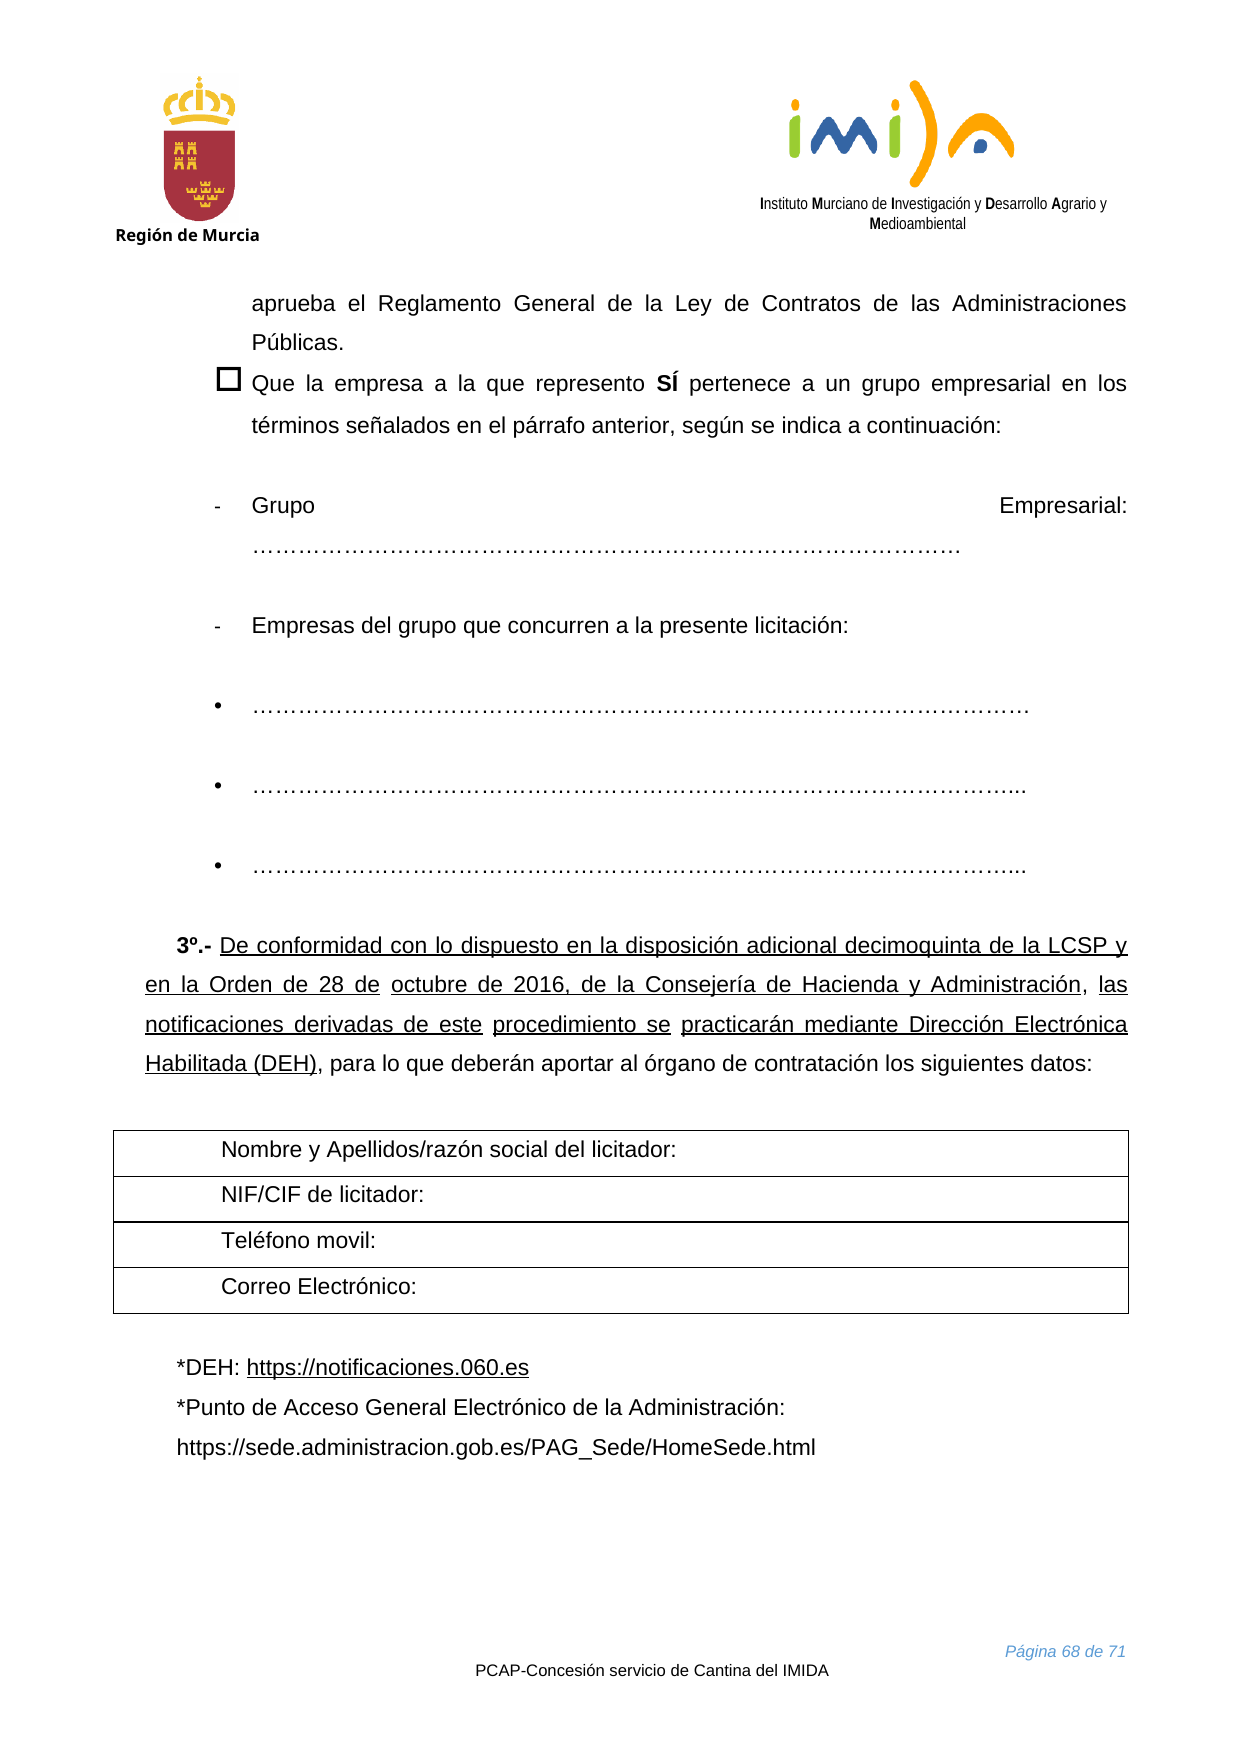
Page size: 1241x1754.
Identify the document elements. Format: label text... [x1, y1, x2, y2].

table_cell Teléfono movil: [114, 1223, 1128, 1267]
table_header Nombre y Apellidos/razón social del licitador: [114, 1131, 1128, 1176]
text 3º.- De conformidad con lo dispuesto en la disposición adicional decimoquinta de la LCSP y en la Orden de 28 de octubre de 2016, de la Consejería de Hacienda y Administración, las notificaciones derivadas de este procedimiento se practicarán mediante Dirección Electrónica Habilitada (DEH), para lo que deberán aportar al órgano de contratación los siguientes datos: [145, 932, 1128, 1076]
table_cell NIF/CIF de licitador: [114, 1177, 1128, 1221]
list Que la empresa a la que represento SÍ pertenece a un grupo empresarial en los términos señalados en el párrafo anterior, según se indica a continuación: [214, 369, 1128, 438]
picture [159, 73, 240, 223]
list Grupo Empresarial:………………………………………………………………………………… [214, 492, 1128, 558]
text *DEH: https://notificaciones.060.es [145, 1354, 1128, 1380]
text https://sede.administracion.gob.es/PAG_Sede/HomeSede.html [145, 1434, 1128, 1460]
list ………………………………………………………………………………………... [214, 772, 1128, 798]
list Empresas del grupo que concurren a la presente licitación: [214, 612, 1128, 638]
table_cell Correo Electrónico: [114, 1268, 1128, 1313]
text *Punto de Acceso General Electrónico de la Administración: [145, 1394, 1128, 1420]
picture [774, 73, 1029, 194]
list ………………………………………………………………………………………... [214, 852, 1128, 878]
list ………………………………………………………………………………………… [214, 692, 1128, 718]
